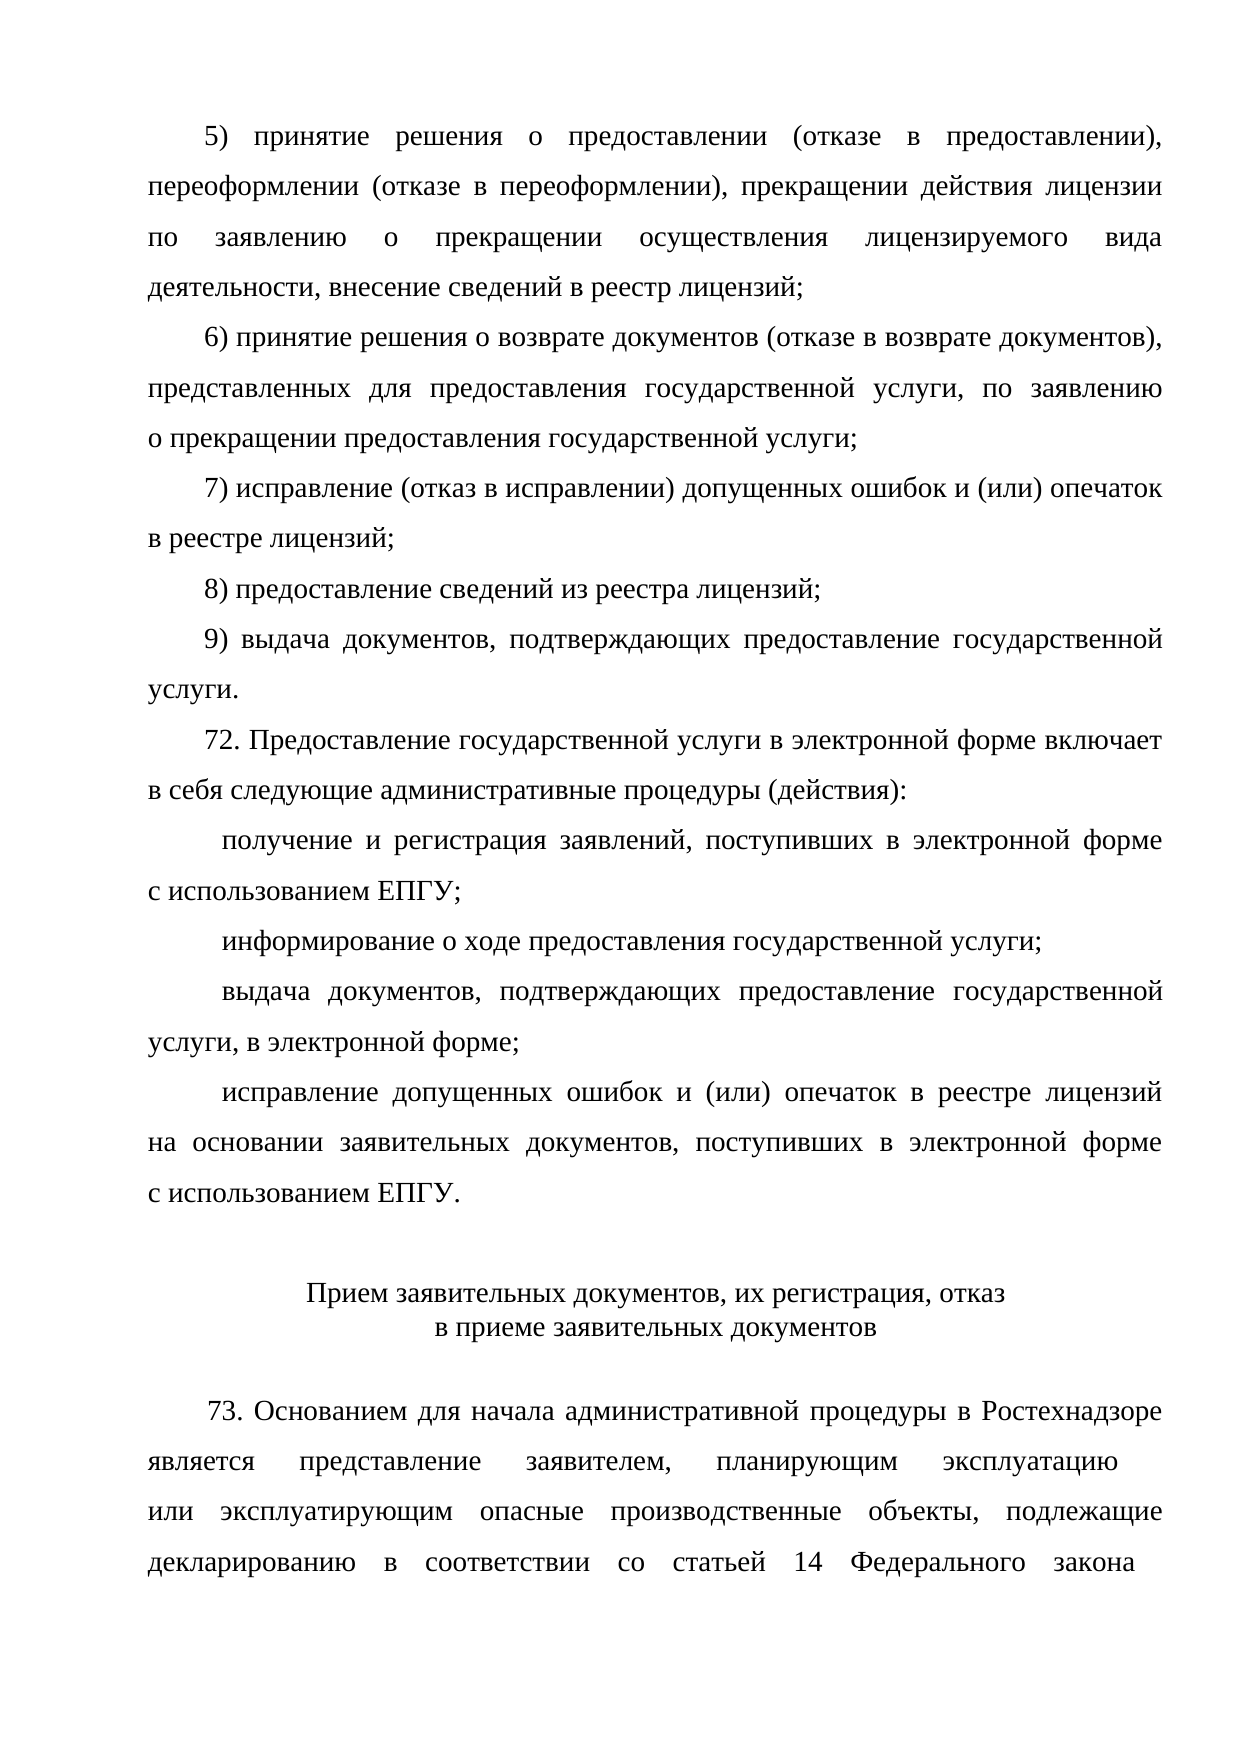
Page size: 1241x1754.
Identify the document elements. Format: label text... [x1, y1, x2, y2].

text исправление допущенных ошибок и (или) опечаток в реестре лицензий на основании заявительных документов, поступивших в электронной форме с использованием ЕПГУ. [148, 1074, 1163, 1208]
text 5) принятие решения о предоставлении (отказе в предоставлении), переоформлении (отказе в переоформлении), прекращении действия лицензии по заявлению о прекращении осуществления лицензируемого вида деятельности, внесение сведений в реестр лицензий; [148, 118, 1163, 303]
text 8) предоставление сведений из реестра лицензий; [148, 571, 1163, 604]
text в приеме заявительных документов [148, 1309, 1163, 1342]
text информирование о ходе предоставления государственной услуги; [148, 923, 1163, 957]
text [148, 1393, 1163, 1577]
text Прием заявительных документов, их регистрация, отказ [148, 1275, 1163, 1309]
text выдача документов, подтверждающих предоставление государственной услуги, в электронной форме; [148, 973, 1163, 1057]
text 6) принятие решения о возврате документов (отказе в возврате документов), представленных для предоставления государственной услуги, по заявлению о прекращении предоставления государственной услуги; [148, 319, 1163, 453]
text 9) выдача документов, подтверждающих предоставление государственной услуги. [148, 621, 1163, 705]
text 72. Предоставление государственной услуги в электронной форме включает в себя следующие административные процедуры (действия): [148, 722, 1163, 806]
text получение и регистрация заявлений, поступивших в электронной форме с использованием ЕПГУ; [148, 822, 1163, 906]
text 7) исправление (отказ в исправлении) допущенных ошибок и (или) опечаток в реестре лицензий; [148, 470, 1163, 554]
